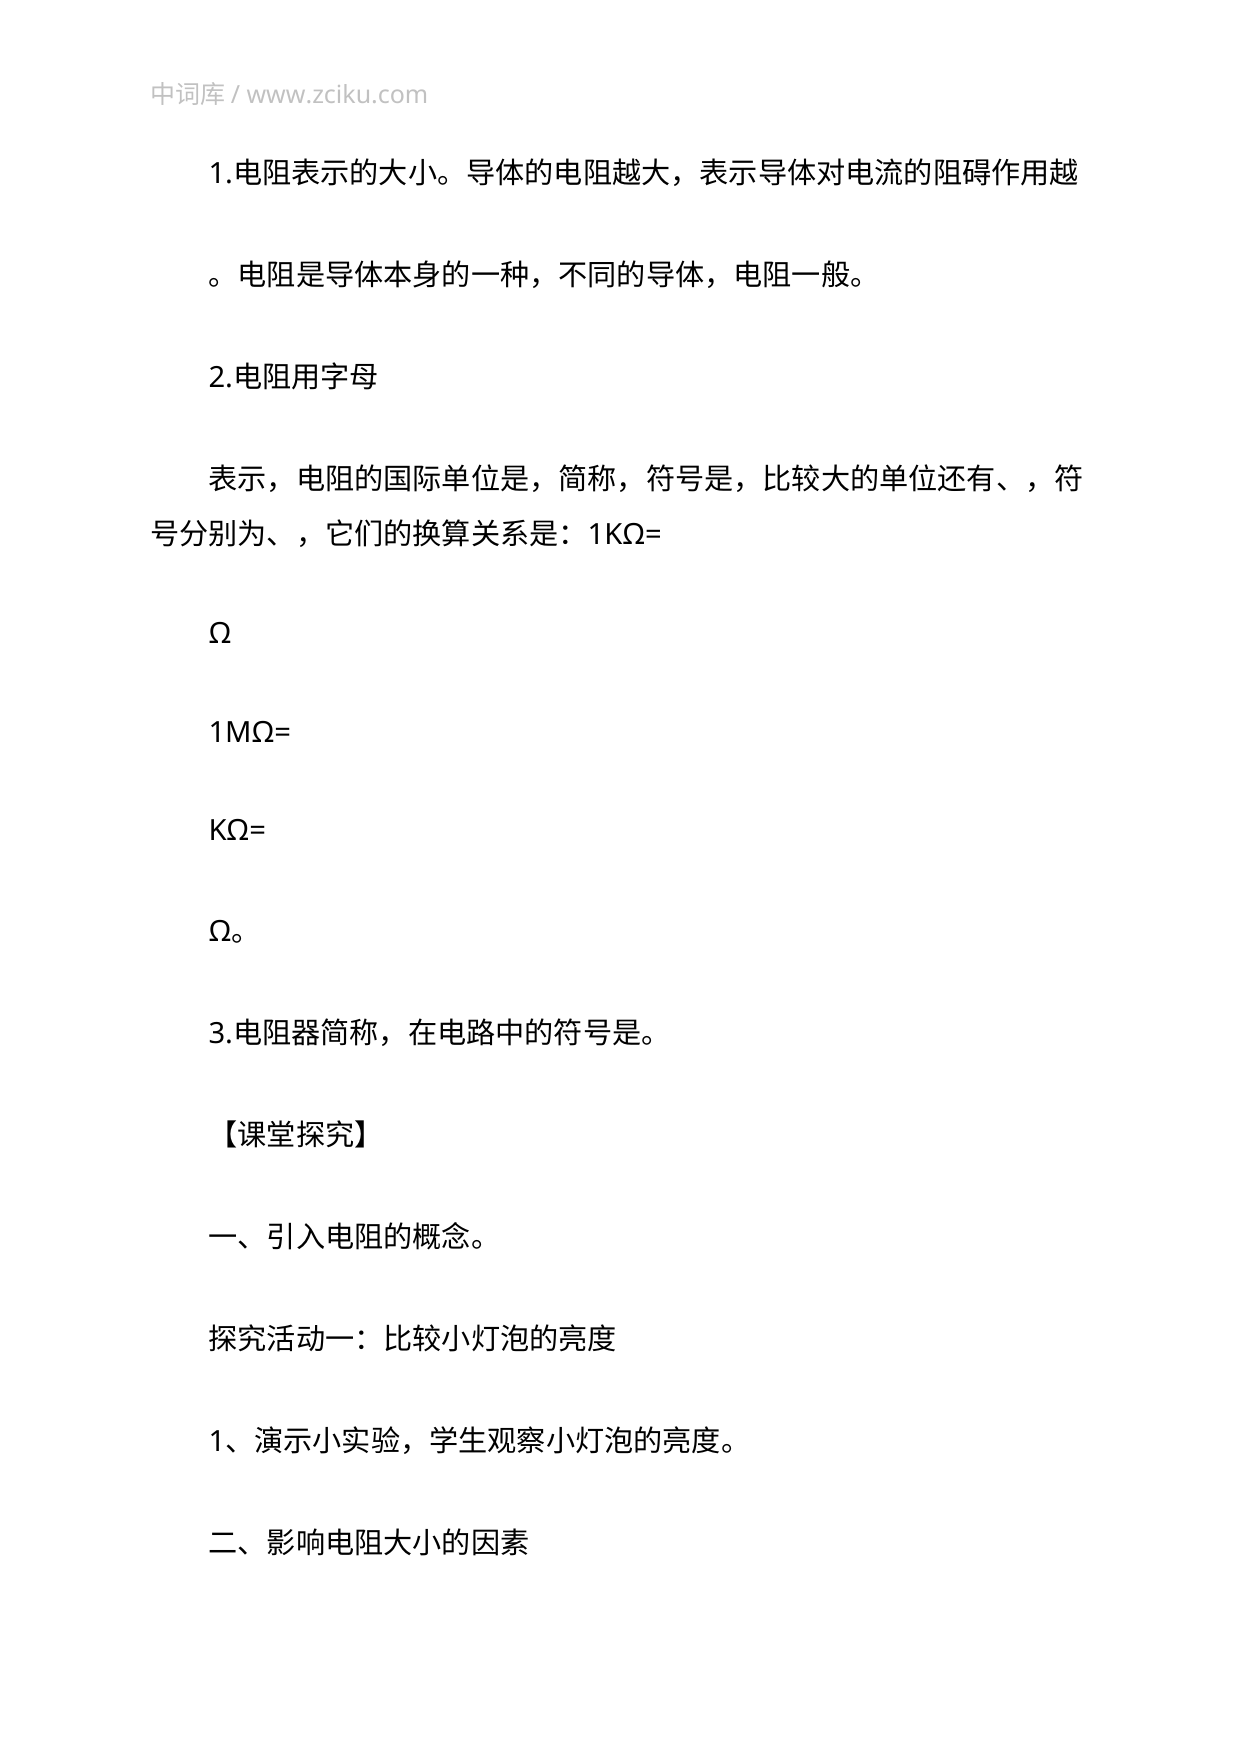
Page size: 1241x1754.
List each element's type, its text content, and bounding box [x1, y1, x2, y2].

text Ω。 [150, 908, 1090, 950]
text 1MΩ= [150, 711, 1090, 751]
text 2.电阻用字母 [150, 354, 1090, 396]
text 3.电阻器简称，在电路中的符号是。 [150, 1010, 1090, 1052]
text Ω [150, 613, 1090, 652]
text 。电阻是导体本身的一种，不同的导体，电阻一般。 [150, 252, 1090, 294]
text KΩ= [150, 809, 1090, 849]
text 【课堂探究】 [150, 1112, 1090, 1154]
text 二、影响电阻大小的因素 [150, 1519, 1090, 1561]
text 1.电阻表示的大小。导体的电阻越大，表示导体对电流的阻碍作用越 [150, 150, 1090, 192]
text 表示，电阻的国际单位是，简称，符号是，比较大的单位还有、，符号分别为、，它们的换算关系是：1KΩ= [150, 456, 1090, 553]
text 1、演示小实验，学生观察小灯泡的亮度。 [150, 1417, 1090, 1459]
text 一、引入电阻的概念。 [150, 1214, 1090, 1256]
text 探究活动一：比较小灯泡的亮度 [150, 1315, 1090, 1358]
